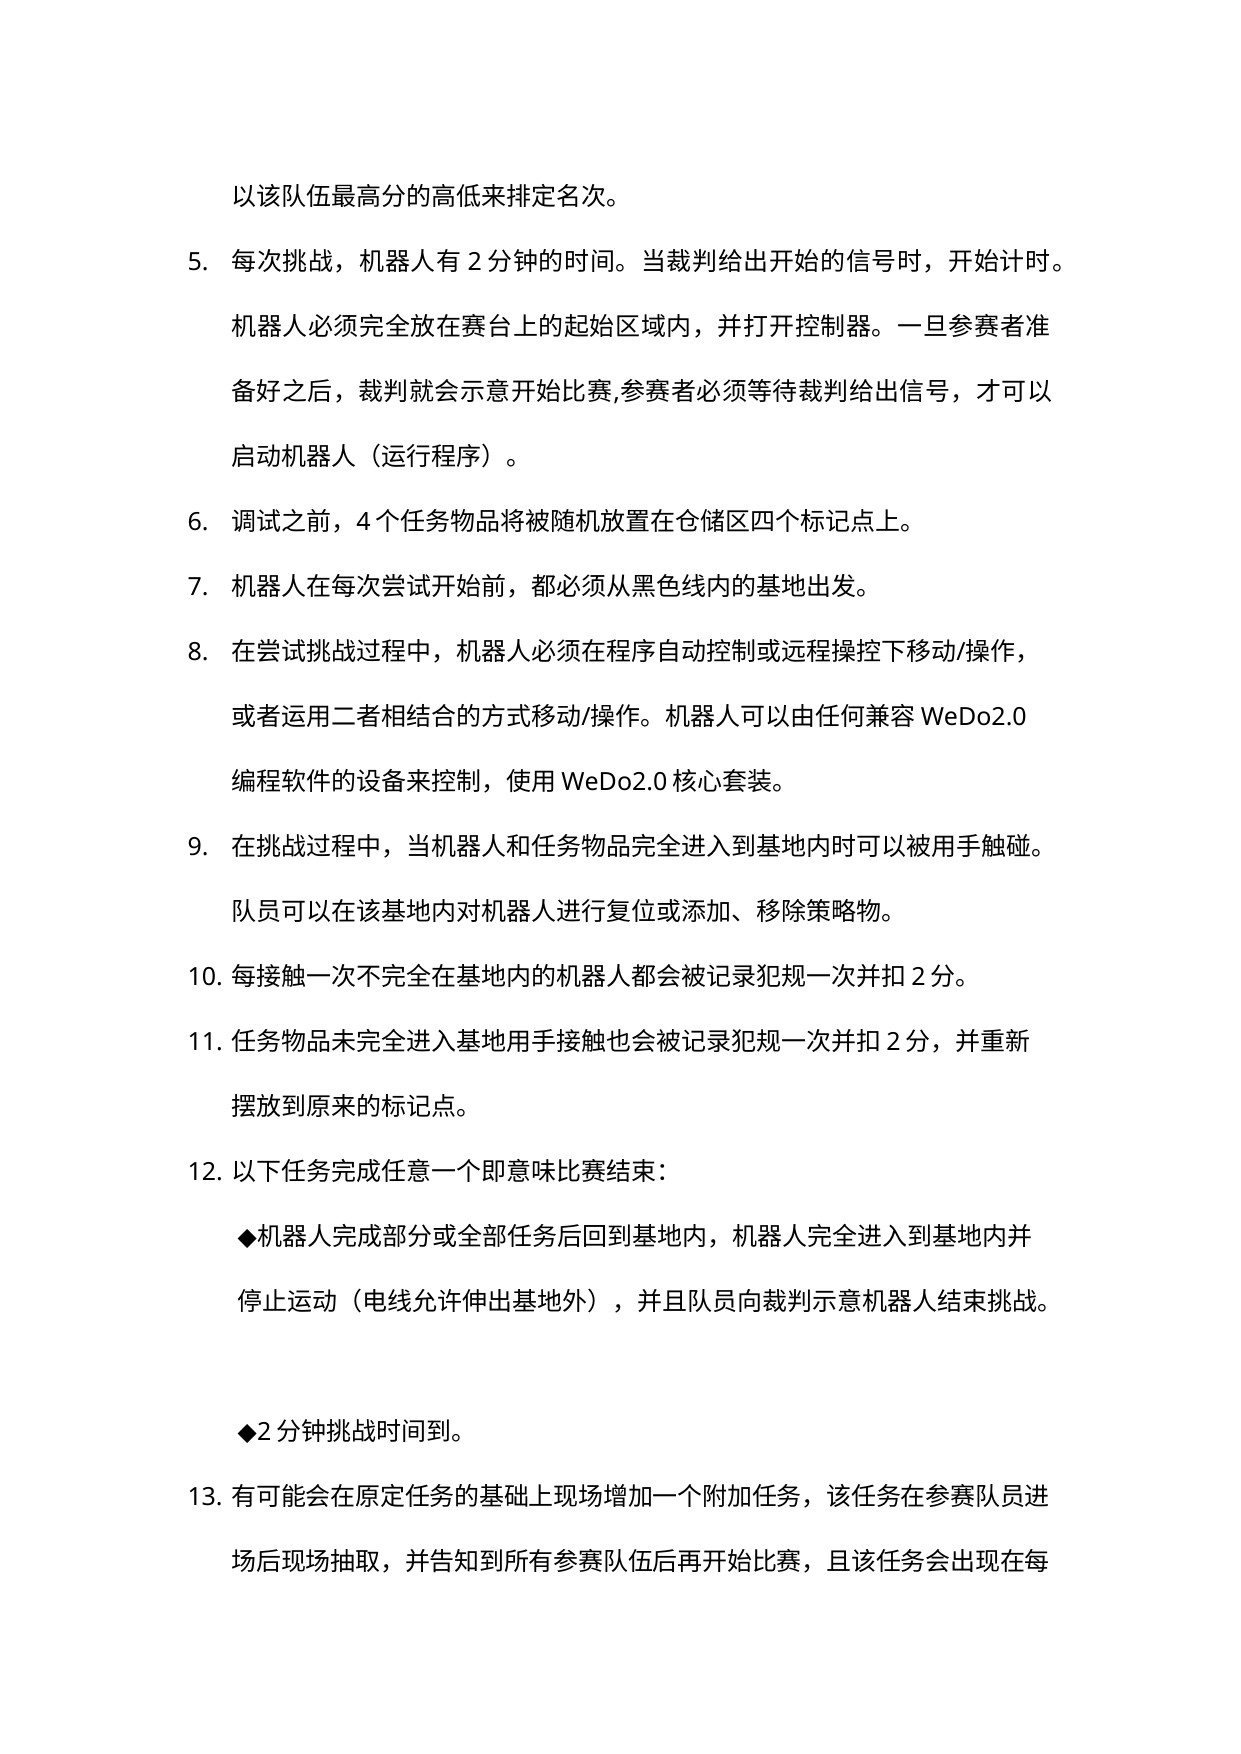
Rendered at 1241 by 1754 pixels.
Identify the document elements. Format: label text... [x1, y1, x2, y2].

list ◆2分钟挑战时间到。 [187, 1397, 1053, 1462]
list 在挑战过程中，当机器人和任务物品完全进入到基地内时可以被用手触碰。队员可以在该基地内对机器人进行复位或添加、移除策略物。 [187, 812, 1053, 942]
list 以下任务完成任意一个即意味比赛结束： [187, 1137, 1053, 1202]
list 在尝试挑战过程中，机器人必须在程序自动控制或远程操控下移动/操作，或者运用二者相结合的方式移动/操作。机器人可以由任何兼容WeDo2.0编程软件的设备来控制，使用WeDo2.0核心套装。 [187, 617, 1053, 812]
list 任务物品未完全进入基地用手接触也会被记录犯规一次并扣2分，并重新摆放到原来的标记点。 [187, 1007, 1053, 1137]
list 每接触一次不完全在基地内的机器人都会被记录犯规一次并扣2分。 [187, 942, 1053, 1007]
list 调试之前，4个任务物品将被随机放置在仓储区四个标记点上。 [187, 487, 1053, 552]
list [187, 1462, 1053, 1592]
list ◆机器人完成部分或全部任务后回到基地内，机器人完全进入到基地内并停止运动（电线允许伸出基地外），并且队员向裁判示意机器人结束挑战。 [237, 1202, 1053, 1397]
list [187, 162, 1053, 227]
list 每次挑战，机器人有2分钟的时间。当裁判给出开始的信号时，开始计时。机器人必须完全放在赛台上的起始区域内，并打开控制器。一旦参赛者准备好之后，裁判就会示意开始比赛,参赛者必须等待裁判给出信号，才可以启动机器人（运行程序）。 [187, 227, 1053, 487]
list 机器人在每次尝试开始前，都必须从黑色线内的基地出发。 [187, 552, 1053, 617]
